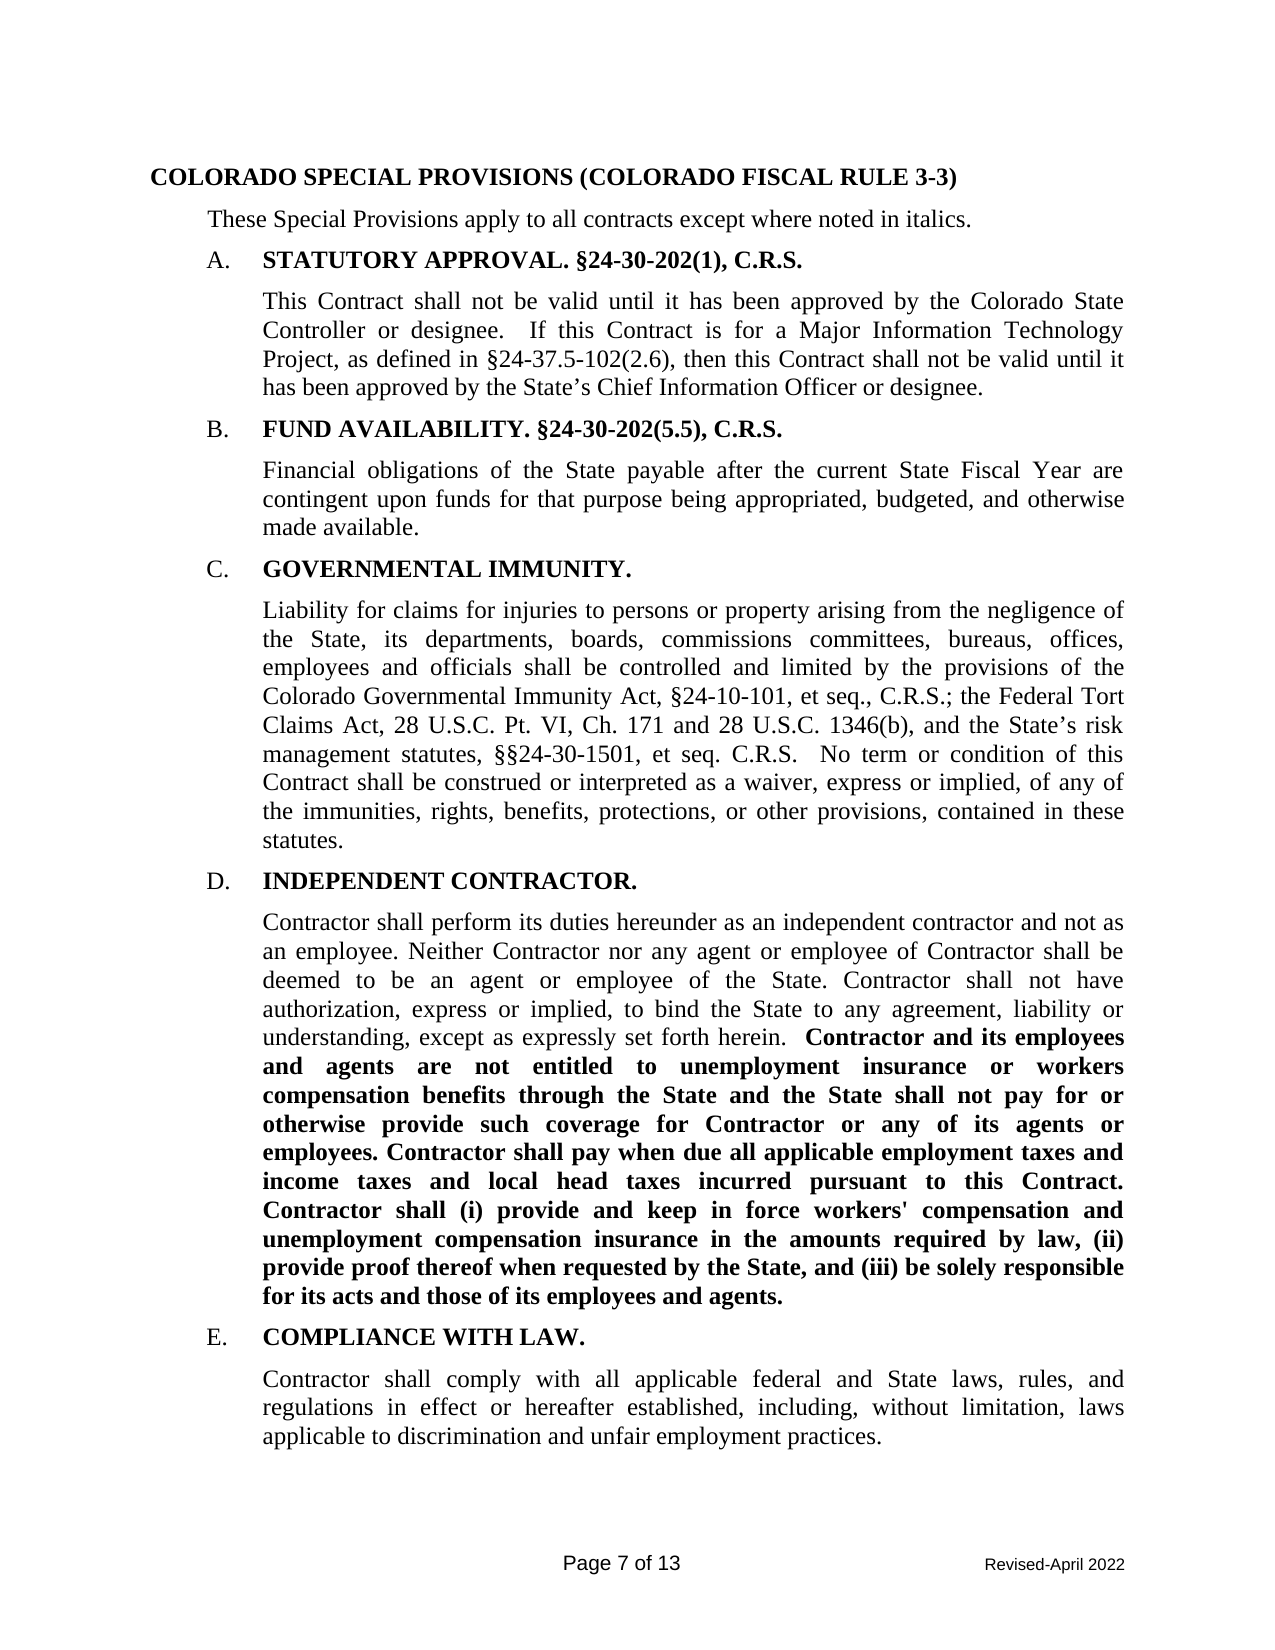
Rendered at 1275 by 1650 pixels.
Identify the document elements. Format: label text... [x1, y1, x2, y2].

text Financial obligations of the State payable after the current State Fiscal Year are contingent upon funds for that purpose being appropriated, budgeted, and otherwise made available. [262, 455, 1125, 541]
text Liability for claims for injuries to persons or property arising from the negligence of the State, its departments, boards, commissions committees, bureaus, offices, employees and officials shall be controlled and limited by the provisions of the Colorado Governmental Immunity Act, §24-10-101, et seq., C.R.S.; the Federal Tort Claims Act, 28 U.S.C. Pt. VI, Ch. 171 and 28 U.S.C. 1346(b), and the State’s risk management statutes, §§24-30-1501, et seq. C.R.S. No term or condition of this Contract shall be construed or interpreted as a waiver, express or implied, of any of the immunities, rights, benefits, protections, or other provisions, contained in these statutes. [262, 595, 1125, 854]
subtitle INDEPENDENT CONTRACTOR. [206, 866, 1125, 895]
subtitle COLORADO SPECIAL PROVISIONS (COLORADO FISCAL RULE 3-3) [150, 162, 1125, 191]
text Contractor shall perform its duties hereunder as an independent contractor and not as an employee. Neither Contractor nor any agent or employee of Contractor shall be deemed to be an agent or employee of the State. Contractor shall not have authorization, express or implied, to bind the State to any agreement, liability or understanding, except as expressly set forth herein. Contractor and its employees and agents are not entitled to unemployment insurance or workers compensation benefits through the State and the State shall not pay for or otherwise provide such coverage for Contractor or any of its agents or employees. Contractor shall pay when due all applicable employment taxes and income taxes and local head taxes incurred pursuant to this Contract. Contractor shall (i) provide and keep in force workers' compensation and unemployment compensation insurance in the amounts required by law, (ii) provide proof thereof when requested by the State, and (iii) be solely responsible for its acts and those of its employees and agents. [262, 907, 1125, 1310]
text Contractor shall comply with all applicable federal and State laws, rules, and regulations in effect or hereafter established, including, without limitation, laws applicable to discrimination and unfair employment practices. [262, 1364, 1125, 1450]
subtitle GOVERNMENTAL IMMUNITY. [206, 554, 1125, 582]
subtitle FUND AVAILABILITY. §24-30-202(5.5), C.R.S. [206, 414, 1125, 442]
subtitle STATUTORY APPROVAL. §24-30-202(1), C.R.S. [206, 245, 1125, 274]
text These Special Provisions apply to all contracts except where noted in italics. [207, 204, 1125, 232]
subtitle COMPLIANCE WITH LAW. [206, 1322, 1125, 1351]
text This Contract shall not be valid until it has been approved by the Colorado State Controller or designee. If this Contract is for a Major Information Technology Project, as defined in §24-37.5-102(2.6), then this Contract shall not be valid until it has been approved by the State’s Chief Information Officer or designee. [262, 286, 1125, 401]
